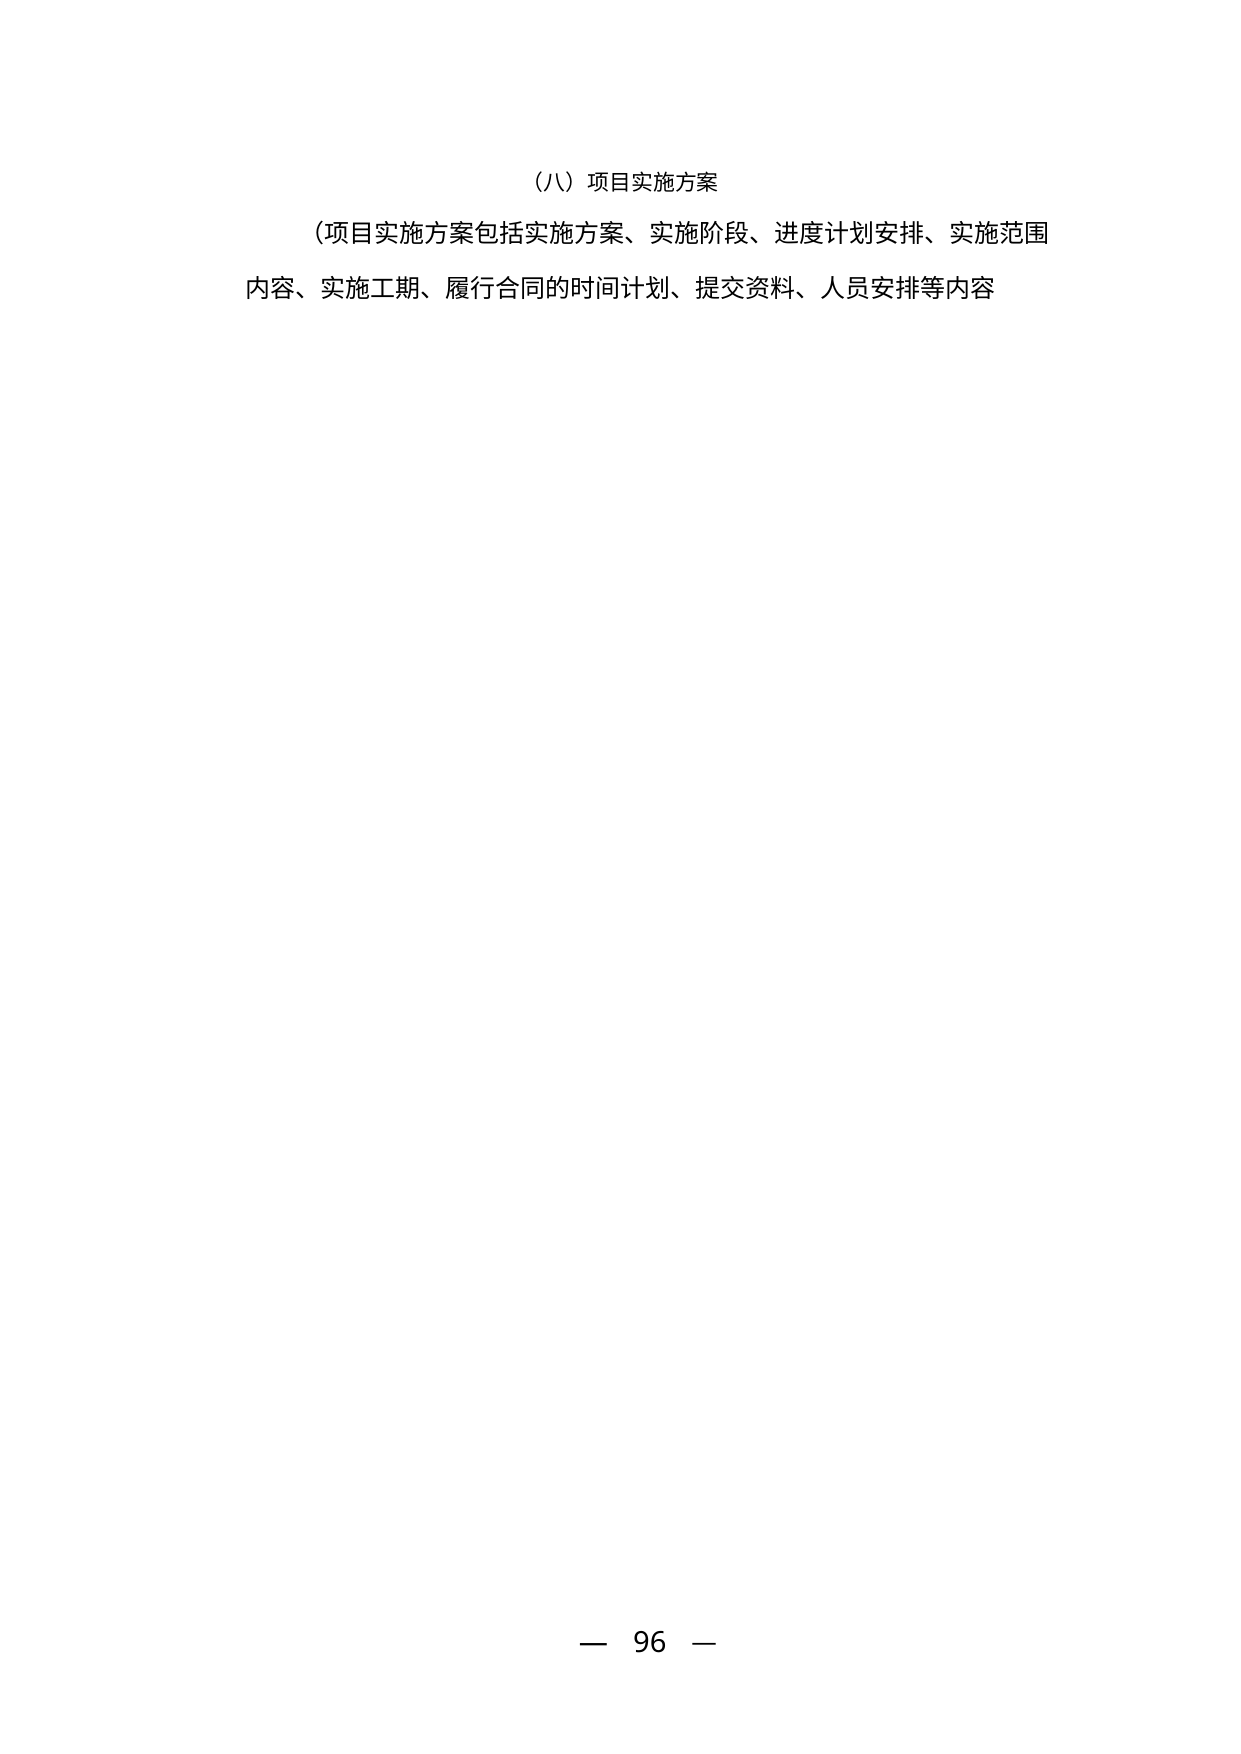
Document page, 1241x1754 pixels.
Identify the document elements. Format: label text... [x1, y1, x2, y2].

text （项目实施方案包括实施方案、实施阶段、进度计划安排、实施范围内容、实施工期、履行合同的时间计划、提交资料、人员安排等内容 [187, 214, 1053, 304]
text （八）项目实施方案 [187, 164, 1053, 198]
